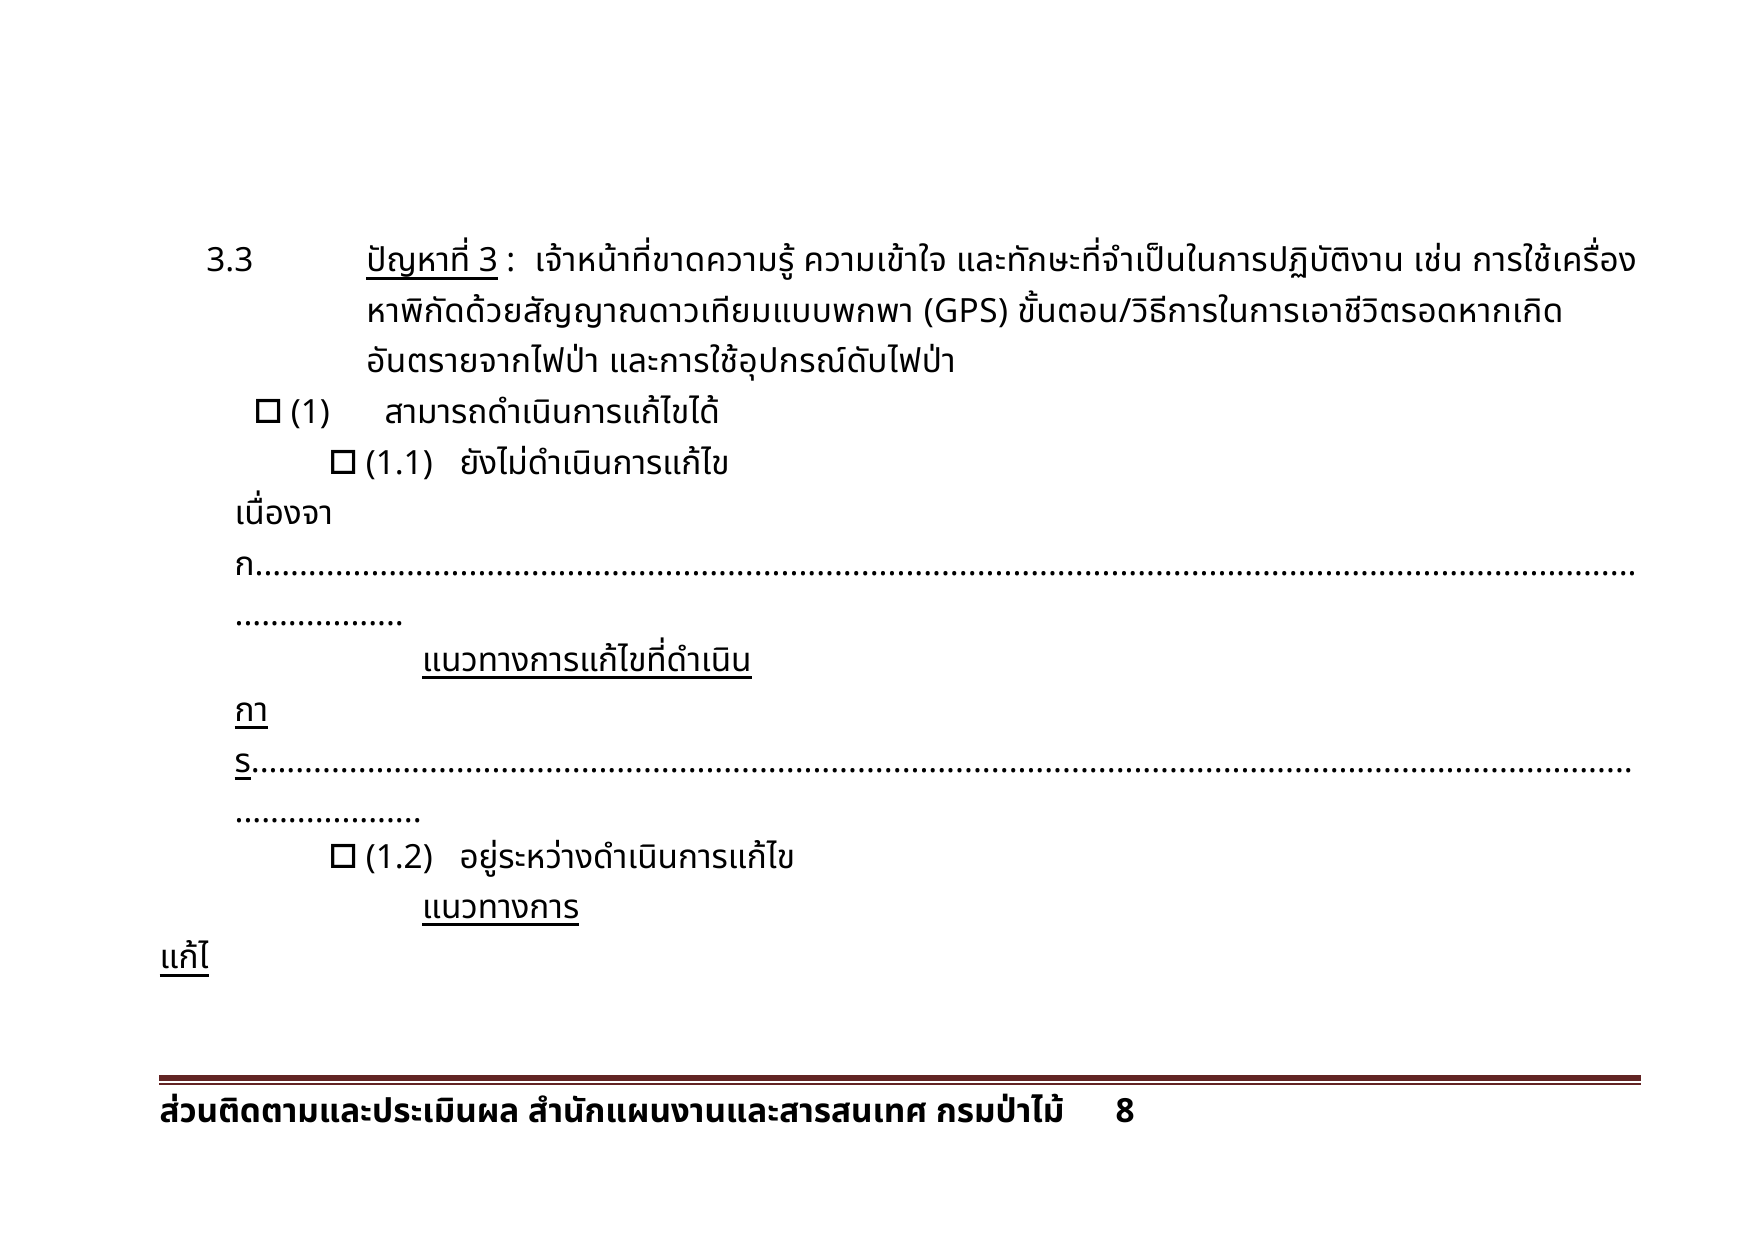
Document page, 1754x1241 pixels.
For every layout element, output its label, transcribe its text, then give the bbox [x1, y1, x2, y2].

list 3.3 ปัญหาที่ 3 : เจ้าหน้าที่ขาดความรู้ ความเข้าใจ และทักษะที่จำเป็นในการปฏิบัติงาน เช่น การใช้เครื่องหาพิกัดด้วยสัญญาณดาวเทียมแบบพกพา (GPS) ขั้นตอน/วิธีการในการเอาชีวิตรอดหากเกิดอันตรายจากไฟป่า และการใช้อุปกรณ์ดับไฟป่า [206, 236, 1641, 388]
list (1.1) ยังไม่ดำเนินการแก้ไข เนื่องจาก.............................................................................................................................................................................. [234, 438, 1641, 636]
list (1) สามารถดำเนินการแก้ไขได้ [234, 388, 1641, 438]
list แนวทางการแก้ไขที่ดำเนินการ................................................................................................................................................................................ [234, 636, 1641, 832]
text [159, 883, 1641, 984]
list (1.2) อยู่ระหว่างดำเนินการแก้ไข [234, 832, 1641, 883]
